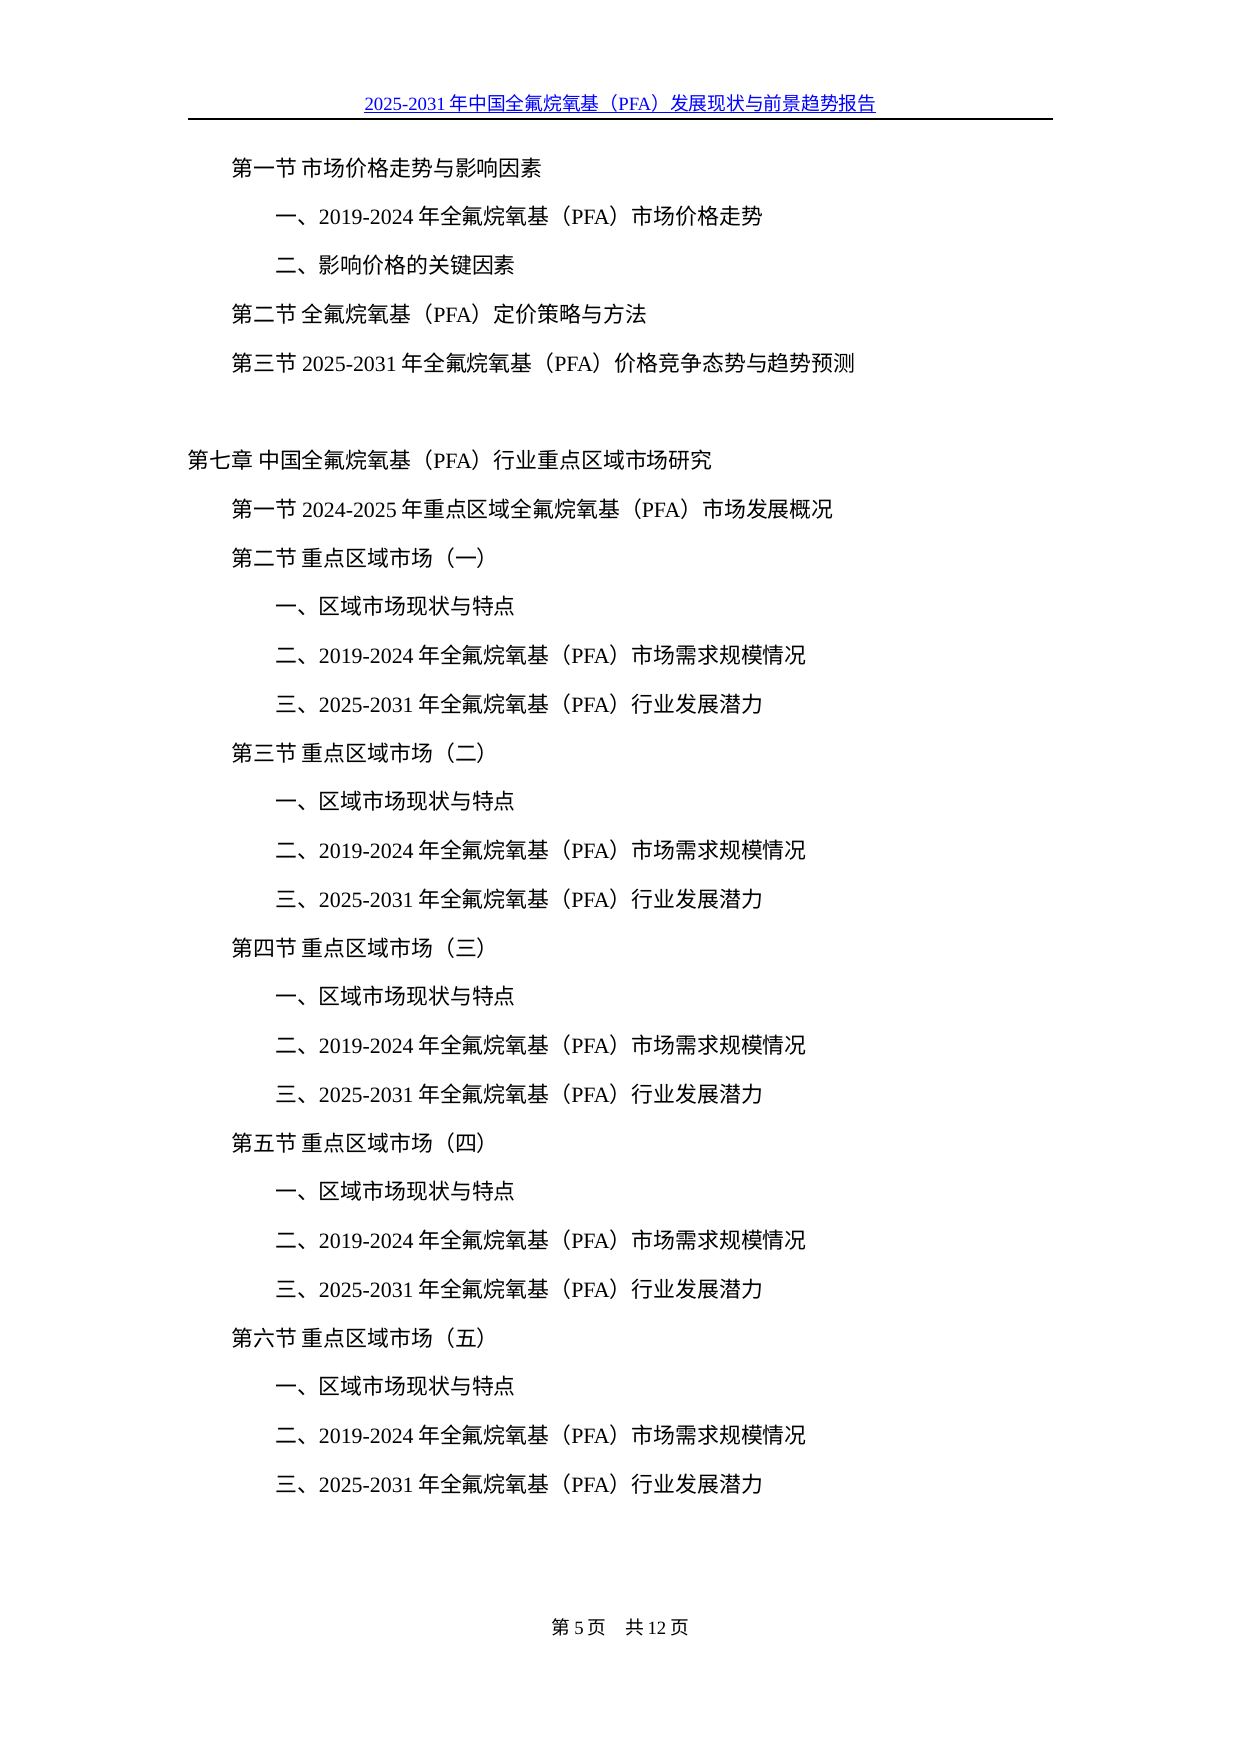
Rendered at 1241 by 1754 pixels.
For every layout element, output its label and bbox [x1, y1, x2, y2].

text [187, 150, 1053, 1499]
